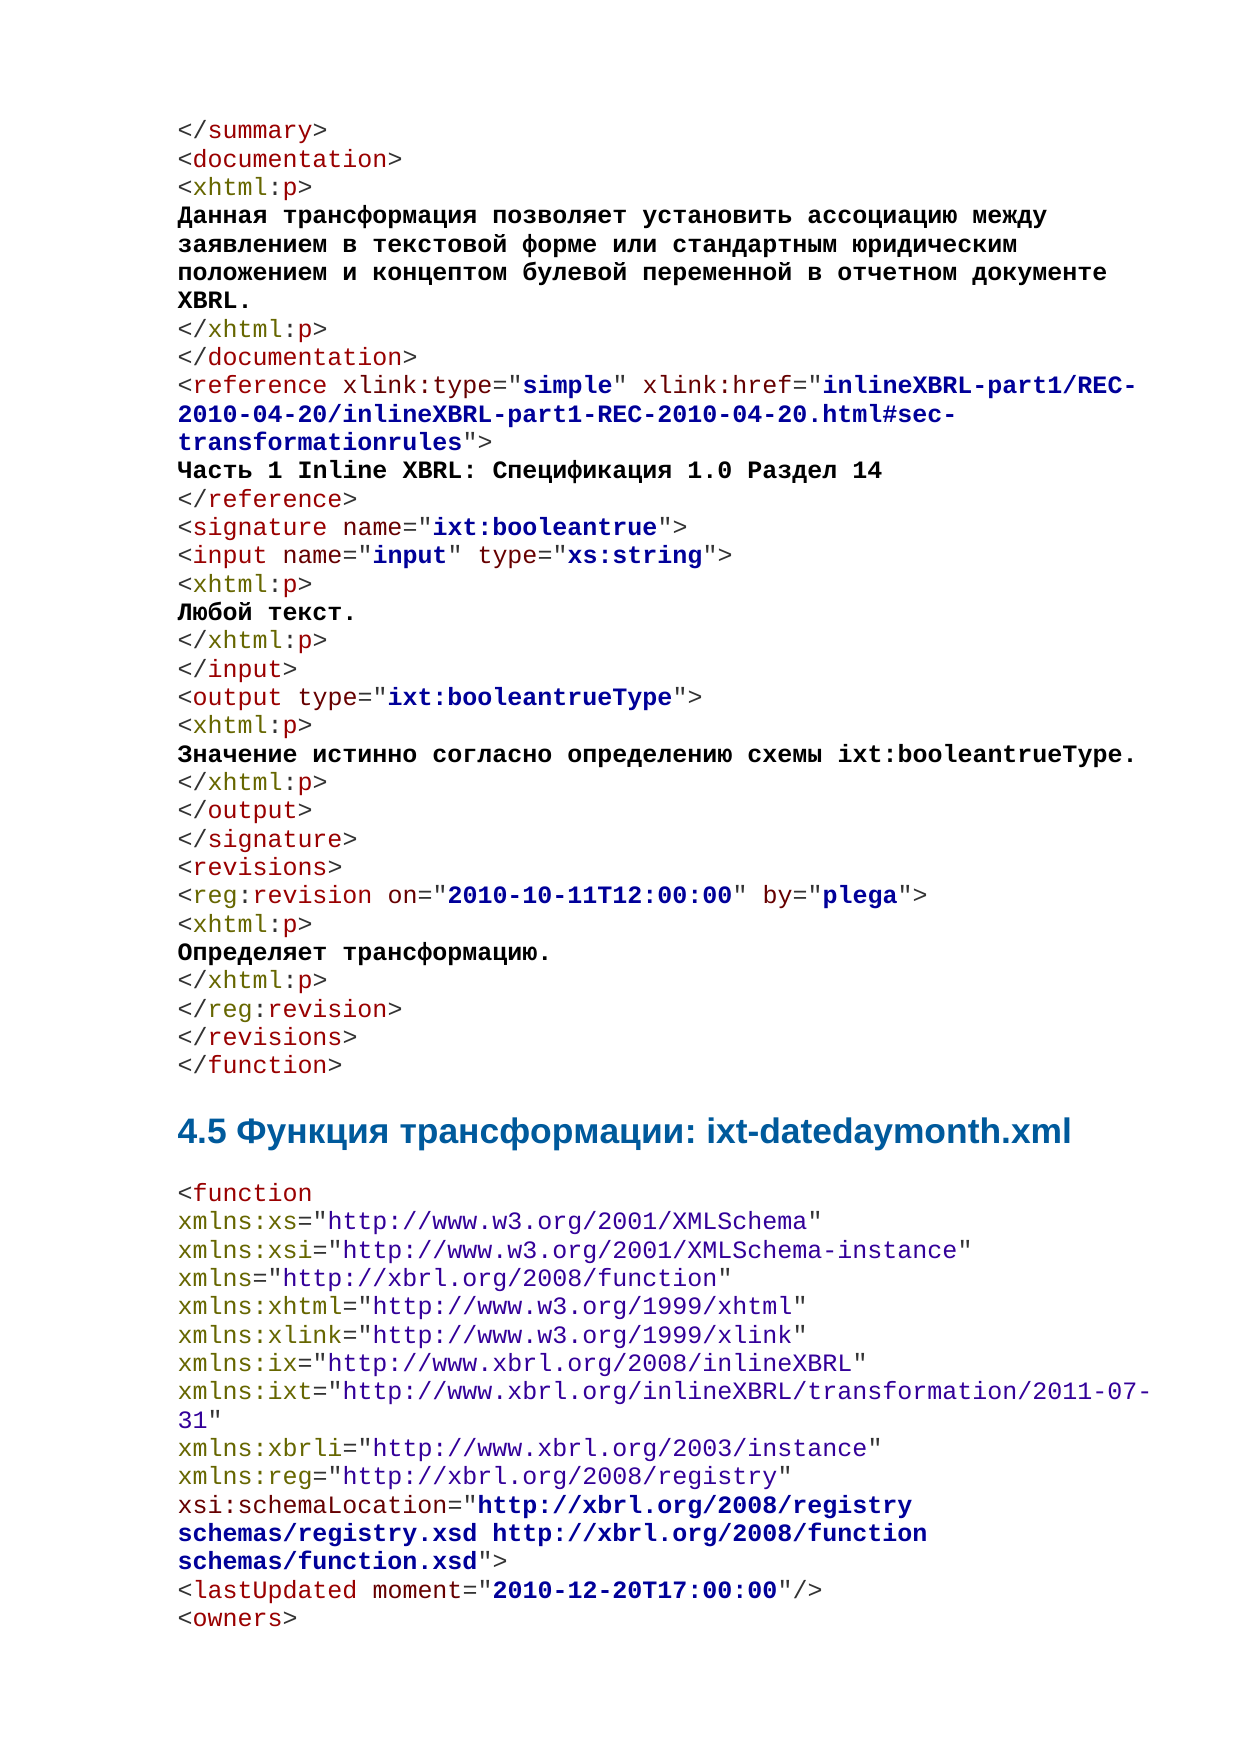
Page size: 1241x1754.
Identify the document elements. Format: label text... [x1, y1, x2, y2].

text Часть 1 Inline XBRL: Спецификация 1.0 Раздел 14 [177, 458, 1181, 486]
text </reference> [177, 486, 1181, 515]
text <input name="input" type="xs:string"> [177, 543, 1181, 571]
text Данная трансформация позволяет установить ассоциацию между заявлением в текстовой форме или стандартным юридическим положением и концептом булевой переменной в отчетном документе XBRL. [177, 203, 1181, 316]
text <xhtml:p> [177, 713, 1181, 741]
text </summary> [177, 118, 1181, 146]
text <reference xlink:type="simple" xlink:href="inlineXBRL-part1/REC-2010-04-20/inlineXBRL-part1-REC-2010-04-20.html#sec-transformationrules"> [177, 373, 1181, 458]
text </xhtml:p> [177, 316, 1181, 345]
text </signature> [177, 826, 1181, 855]
text </reg:revision> [177, 996, 1181, 1025]
text </input> [177, 656, 1181, 685]
text <lastUpdated moment="2010-12-20T17:00:00"/> [177, 1577, 1181, 1606]
text <owners> [177, 1606, 1181, 1634]
text Значение истинно согласно определению схемы ixt:booleantrueType. [177, 741, 1181, 770]
text <revisions> [177, 855, 1181, 883]
text </documentation> [177, 345, 1181, 373]
text <xhtml:p> [177, 911, 1181, 940]
text <signature name="ixt:booleantrue"> [177, 515, 1181, 543]
text Любой текст. [177, 600, 1181, 628]
text <xhtml:p> [177, 175, 1181, 203]
text <output type="ixt:booleantrueType"> [177, 685, 1181, 713]
text </xhtml:p> [177, 968, 1181, 996]
text 4.5 Функция трансформации: ixt-datedaymonth.xml [177, 1111, 1181, 1151]
text </xhtml:p> [177, 770, 1181, 798]
text </function> [177, 1053, 1181, 1081]
text <xhtml:p> [177, 571, 1181, 600]
text <function xmlns:xs="http://www.w3.org/2001/XMLSchema" xmlns:xsi="http://www.w3.org/2001/XMLSchema-instance" xmlns="http://xbrl.org/2008/function" xmlns:xhtml="http://www.w3.org/1999/xhtml" xmlns:xlink="http://www.w3.org/1999/xlink" xmlns:ix="http://www.xbrl.org/2008/inlineXBRL" xmlns:ixt="http://www.xbrl.org/inlineXBRL/transformation/2011-07-31" xmlns:xbrli="http://www.xbrl.org/2003/instance" xmlns:reg="http://xbrl.org/2008/registry" xsi:schemaLocation="http://xbrl.org/2008/registry schemas/registry.xsd http://xbrl.org/2008/function schemas/function.xsd"> [177, 1181, 1181, 1577]
text Определяет трансформацию. [177, 940, 1181, 968]
text </revisions> [177, 1025, 1181, 1053]
text <reg:revision on="2010-10-11T12:00:00" by="plega"> [177, 883, 1181, 911]
text </output> [177, 798, 1181, 826]
text </xhtml:p> [177, 628, 1181, 656]
text <documentation> [177, 146, 1181, 175]
